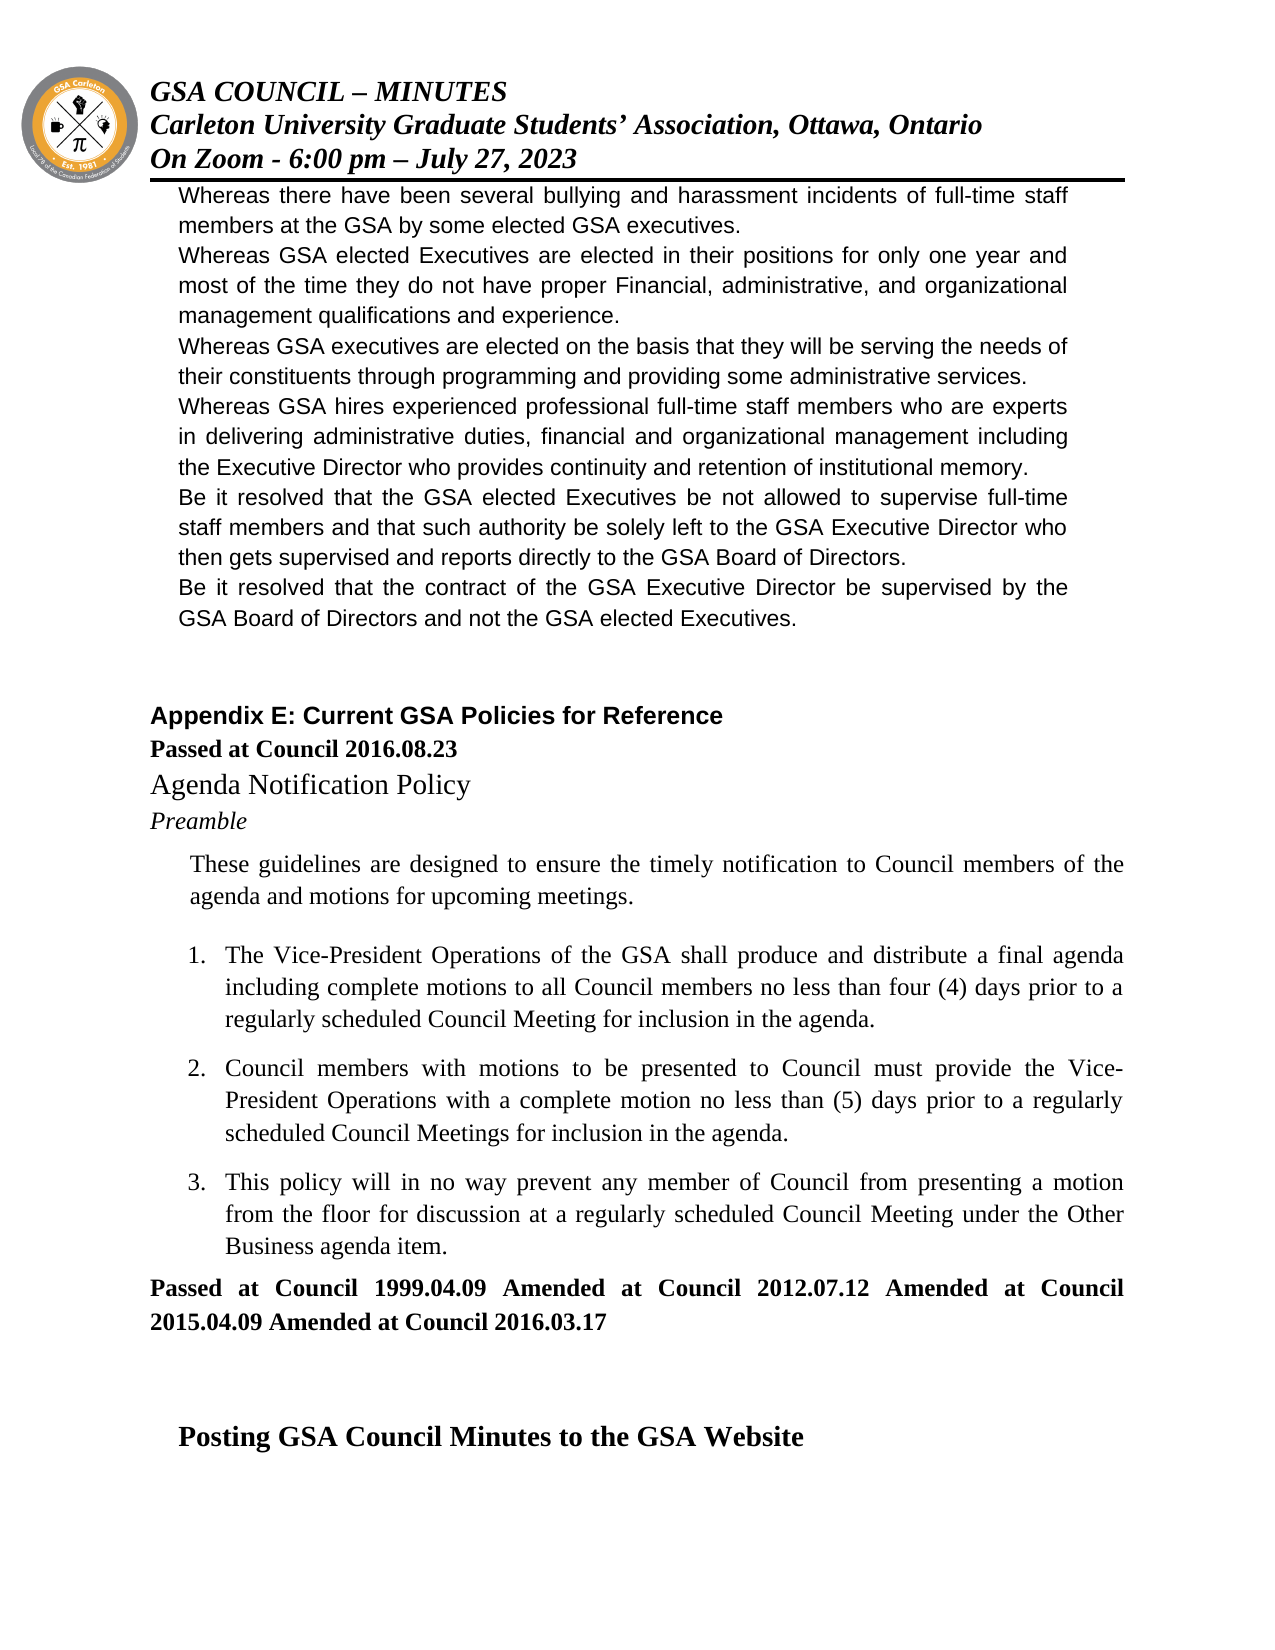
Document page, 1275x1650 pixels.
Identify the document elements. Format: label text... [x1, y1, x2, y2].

text These guidelines are designed to ensure the timely notification to Council members of the agenda and motions for upcoming meetings. [189, 849, 1125, 909]
text Appendix E: Current GSA Policies for Reference [150, 701, 1069, 729]
picture [20, 66, 139, 184]
text 2. Council members with motions to be presented to Council must provide the Vice-President Operations with a complete motion no less than (5) days prior to a regularly scheduled Council Meetings for inclusion in the agenda. [187, 1053, 1125, 1146]
text Be it resolved that the GSA elected Executives be not allowed to supervise full-time staff members and that such authority be solely left to the GSA Executive Director who then gets supervised and reports directly to the GSA Board of Directors. [178, 484, 1069, 571]
text Passed at Council 1999.04.09 Amended at Council 2012.07.12 Amended at Council 2015.04.09 Amended at Council 2016.03.17 [150, 1273, 1125, 1336]
subtitle Posting GSA Council Minutes to the GSA Website [178, 1423, 1069, 1452]
text Whereas GSA elected Executives are elected in their positions for only one year and most of the time they do not have proper Financial, administrative, and organizational management qualifications and experience. [178, 242, 1069, 329]
text Whereas there have been several bullying and harassment incidents of full-time staff members at the GSA by some elected GSA executives. [178, 182, 1069, 238]
text 1. The Vice-President Operations of the GSA shall produce and distribute a final agenda including complete motions to all Council members no less than four (4) days prior to a regularly scheduled Council Meeting for inclusion in the agenda. [187, 940, 1125, 1033]
text Preamble [150, 806, 1125, 835]
text Whereas GSA hires experienced professional full-time staff members who are experts in delivering administrative duties, financial and organizational management including the Executive Director who provides continuity and retention of institutional memory. [178, 393, 1069, 480]
text Agenda Notification Policy [150, 767, 1125, 801]
text 3. This policy will in no way prevent any member of Council from presenting a motion from the floor for discussion at a regularly scheduled Council Meeting under the Other Business agenda item. [187, 1167, 1125, 1260]
text Passed at Council 2016.08.23 [150, 734, 1125, 763]
text Be it resolved that the contract of the GSA Executive Director be supervised by the GSA Board of Directors and not the GSA elected Executives. [178, 574, 1069, 631]
text Whereas GSA executives are elected on the basis that they will be serving the needs of their constituents through programming and providing some administrative services. [178, 333, 1069, 389]
